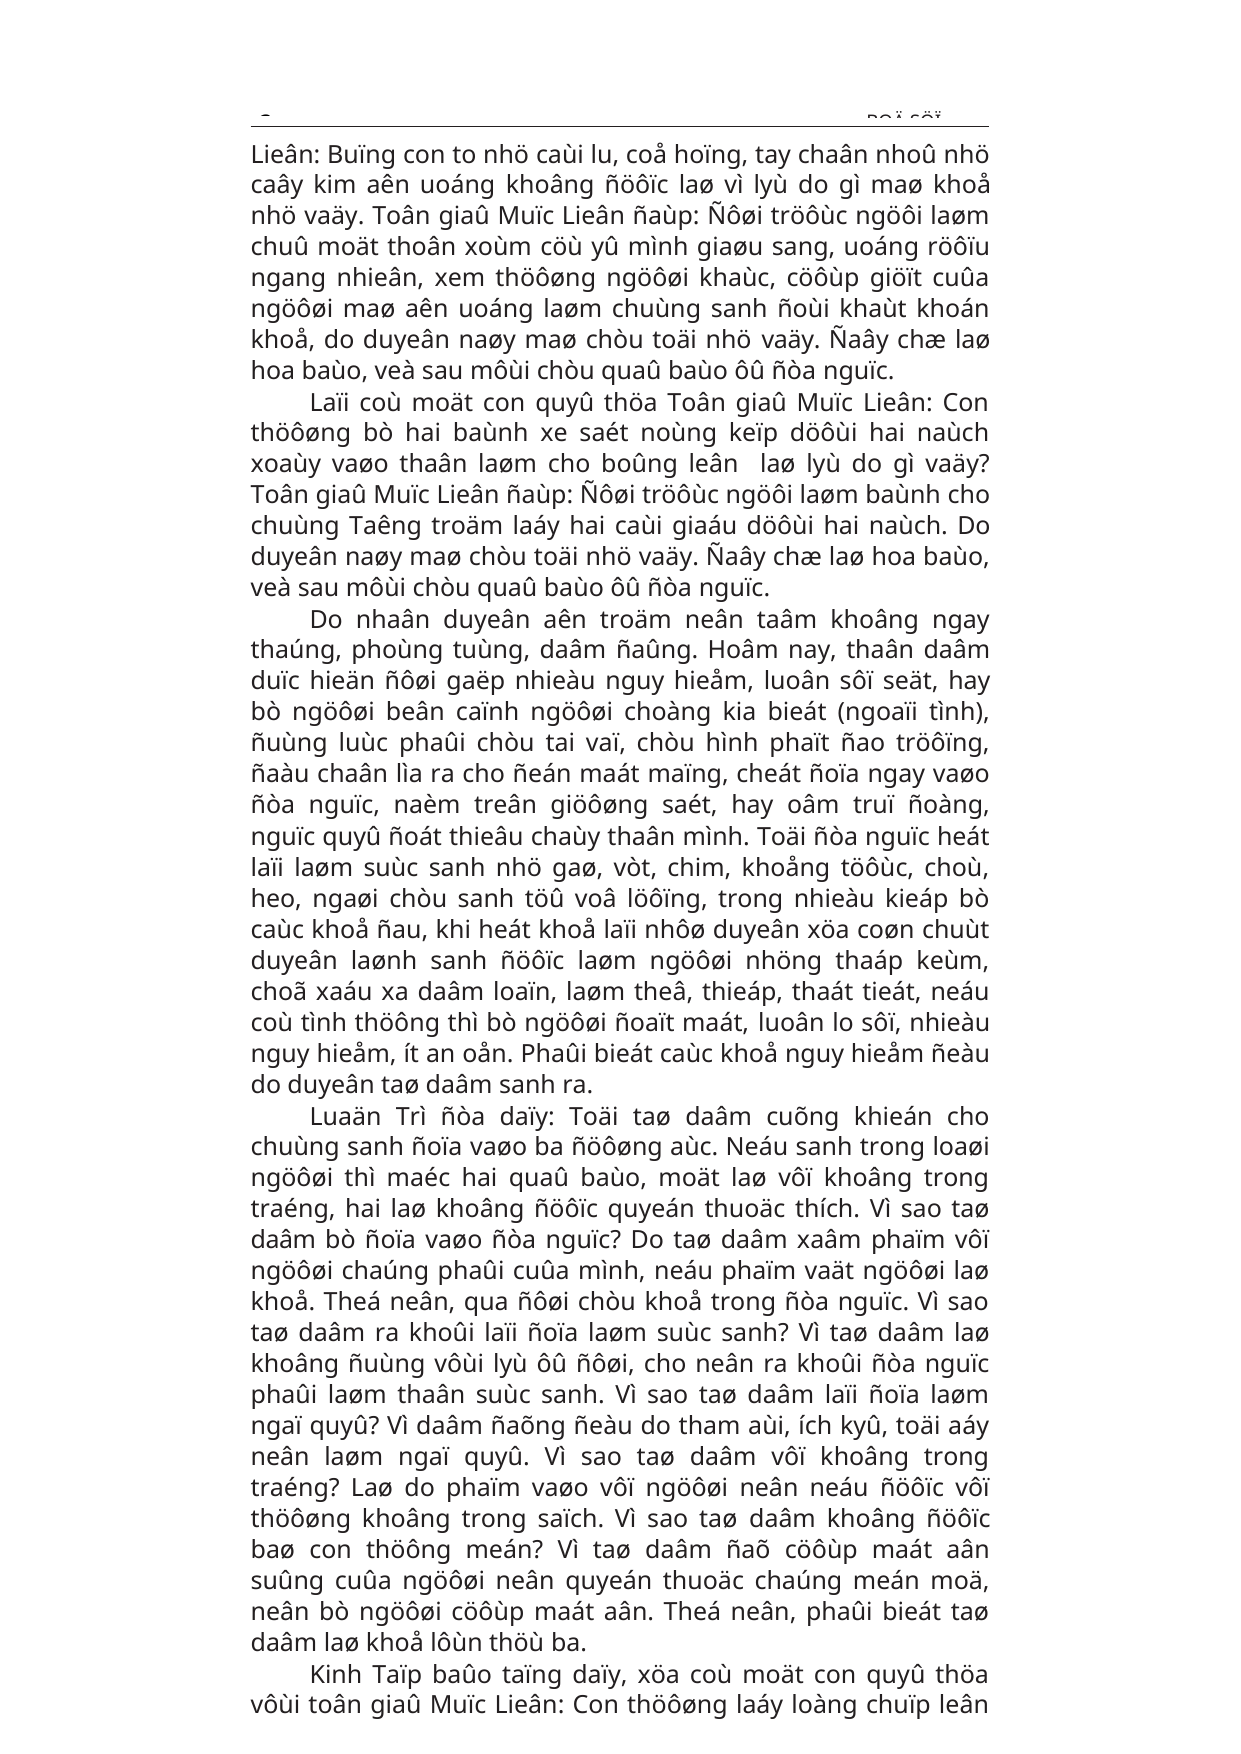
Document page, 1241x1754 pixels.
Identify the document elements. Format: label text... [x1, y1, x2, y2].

text Laïi coù moät con quyû thöa Toân giaû Muïc Lieân: Con thöôøng bò hai baùnh xe saét noùng keïp döôùi hai naùch xoaùy vaøo thaân laøm cho boûng leân laø lyù do gì vaäy? Toân giaû Muïc Lieân ñaùp: Ñôøi tröôùc ngöôi laøm baùnh cho chuùng Taêng troäm laáy hai caùi giaáu döôùi hai naùch. Do duyeân naøy maø chòu toäi nhö vaäy. Ñaây chæ laø hoa baùo, veà sau môùi chòu quaû baùo ôû ñòa nguïc. [250, 387, 990, 604]
text Lieân: Buïng con to nhö caùi lu, coå hoïng, tay chaân nhoû nhö caây kim aên uoáng khoâng ñöôïc laø vì lyù do gì maø khoå nhö vaäy. Toân giaû Muïc Lieân ñaùp: Ñôøi tröôùc ngöôi laøm chuû moät thoân xoùm cöù yû mình giaøu sang, uoáng röôïu ngang nhieân, xem thöôøng ngöôøi khaùc, cöôùp giöït cuûa ngöôøi maø aên uoáng laøm chuùng sanh ñoùi khaùt khoán khoå, do duyeân naøy maø chòu toäi nhö vaäy. Ñaây chæ laø hoa baùo, veà sau môùi chòu quaû baùo ôû ñòa nguïc. [250, 138, 991, 387]
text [250, 1659, 991, 1721]
text Luaän Trì ñòa daïy: Toäi taø daâm cuõng khieán cho chuùng sanh ñoïa vaøo ba ñöôøng aùc. Neáu sanh trong loaøi ngöôøi thì maéc hai quaû baùo, moät laø vôï khoâng trong traéng, hai laø khoâng ñöôïc quyeán thuoäc thích. Vì sao taø daâm bò ñoïa vaøo ñòa nguïc? Do taø daâm xaâm phaïm vôï ngöôøi chaúng phaûi cuûa mình, neáu phaïm vaät ngöôøi laø khoå. Theá neân, qua ñôøi chòu khoå trong ñòa nguïc. Vì sao taø daâm ra khoûi laïi ñoïa laøm suùc sanh? Vì taø daâm laø khoâng ñuùng vôùi lyù ôû ñôøi, cho neân ra khoûi ñòa nguïc phaûi laøm thaân suùc sanh. Vì sao taø daâm laïi ñoïa laøm ngaï quyû? Vì daâm ñaõng ñeàu do tham aùi, ích kyû, toäi aáy neân laøm ngaï quyû. Vì sao taø daâm vôï khoâng trong traéng? Laø do phaïm vaøo vôï ngöôøi neân neáu ñöôïc vôï thöôøng khoâng trong saïch. Vì sao taø daâm khoâng ñöôïc baø con thöông meán? Vì taø daâm ñaõ cöôùp maát aân suûng cuûa ngöôøi neân quyeán thuoäc chaúng meán moä, neân bò ngöôøi cöôùp maát aân. Theá neân, phaûi bieát taø daâm laø khoå lôùn thöù ba. [250, 1101, 990, 1659]
text Do nhaân duyeân aên troäm neân taâm khoâng ngay thaúng, phoùng tuùng, daâm ñaûng. Hoâm nay, thaân daâm duïc hieän ñôøi gaëp nhieàu nguy hieåm, luoân sôï seät, hay bò ngöôøi beân caïnh ngöôøi choàng kia bieát (ngoaïi tình), ñuùng luùc phaûi chòu tai vaï, chòu hình phaït ñao tröôïng, ñaàu chaân lìa ra cho ñeán maát maïng, cheát ñoïa ngay vaøo ñòa nguïc, naèm treân giöôøng saét, hay oâm truï ñoàng, nguïc quyû ñoát thieâu chaùy thaân mình. Toäi ñòa nguïc heát laïi laøm suùc sanh nhö gaø, vòt, chim, khoång töôùc, choù, heo, ngaøi chòu sanh töû voâ löôïng, trong nhieàu kieáp bò caùc khoå ñau, khi heát khoå laïi nhôø duyeân xöa coøn chuùt duyeân laønh sanh ñöôïc laøm ngöôøi nhöng thaáp keùm, choã xaáu xa daâm loaïn, laøm theâ, thieáp, thaát tieát, neáu coù tình thöông thì bò ngöôøi ñoaït maát, luoân lo sôï, nhieàu nguy hieåm, ít an oån. Phaûi bieát caùc khoå nguy hieåm ñeàu do duyeân taø daâm sanh ra. [250, 604, 990, 1101]
